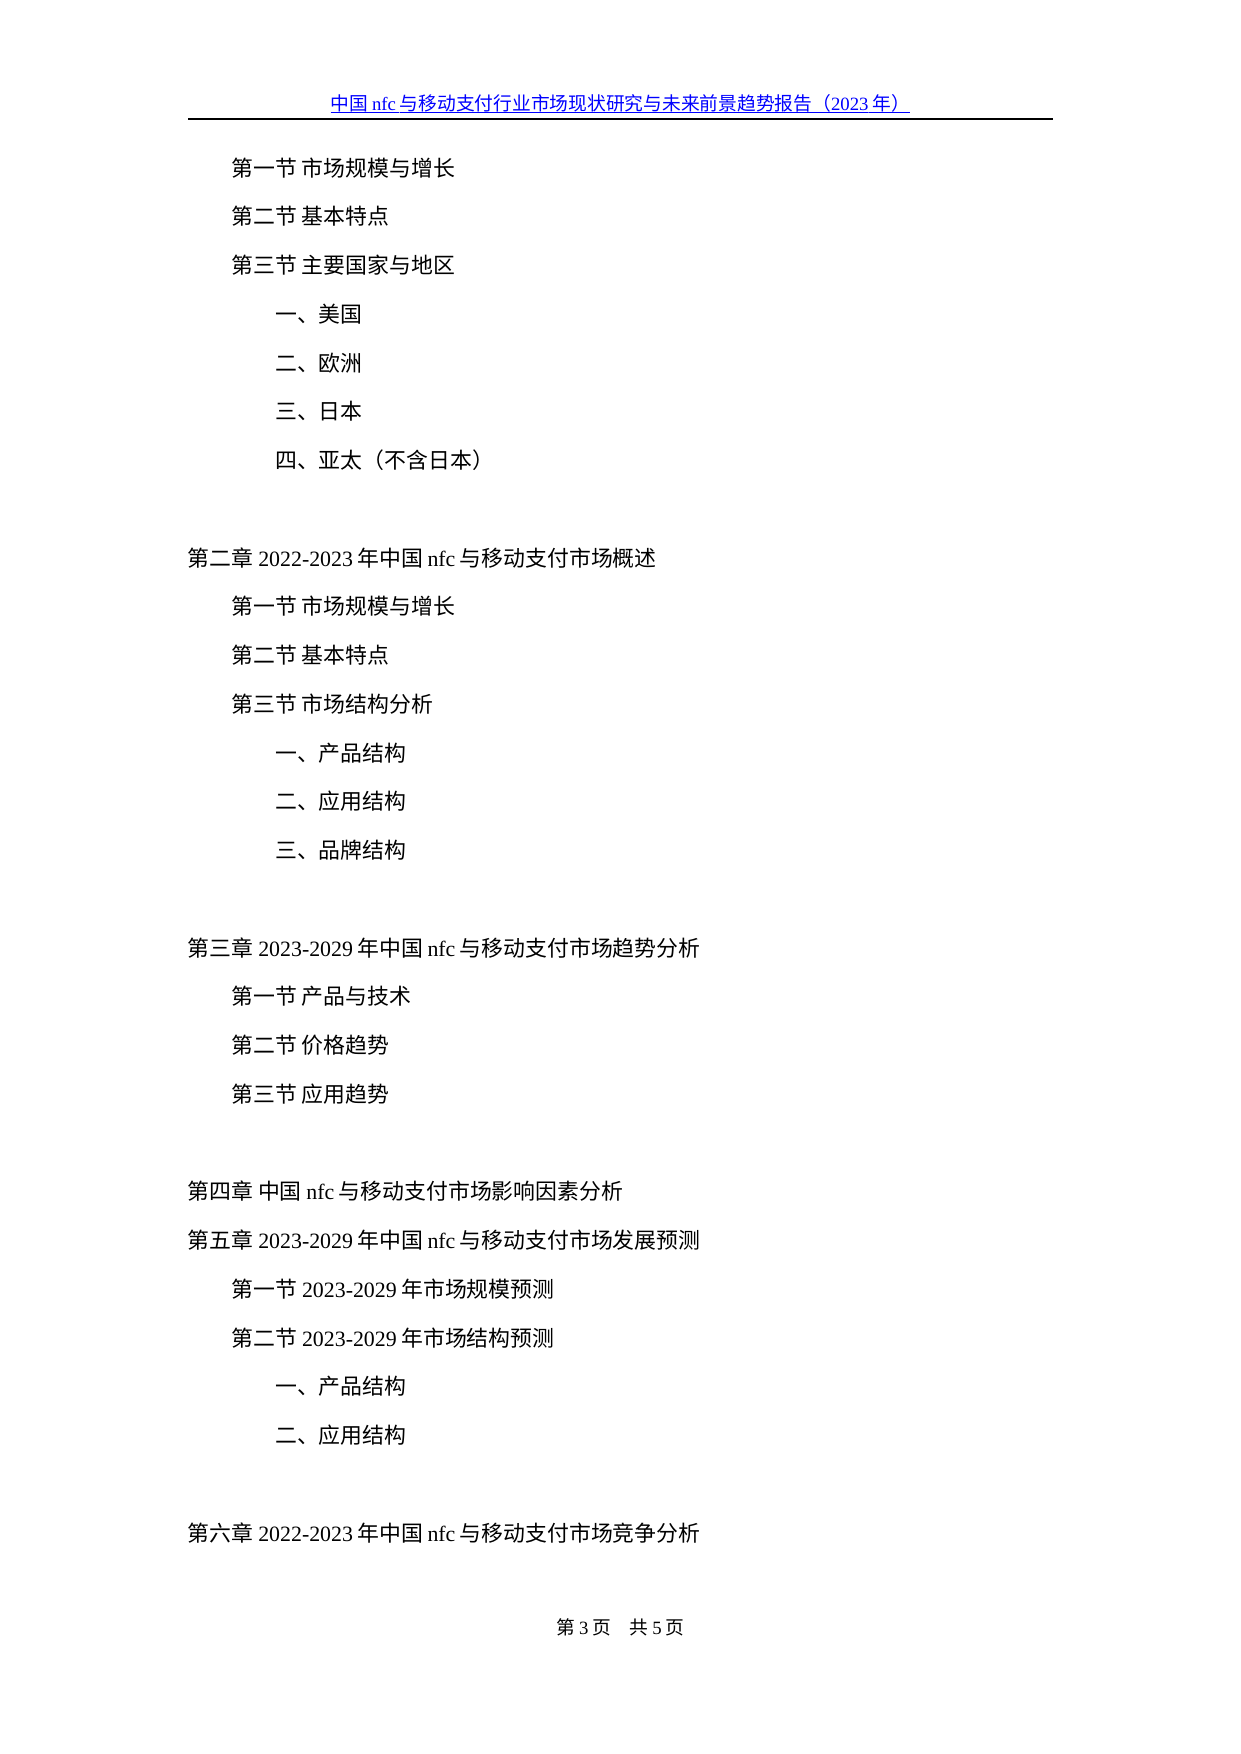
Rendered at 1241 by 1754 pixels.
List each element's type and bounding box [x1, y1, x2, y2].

text [187, 150, 1053, 1548]
